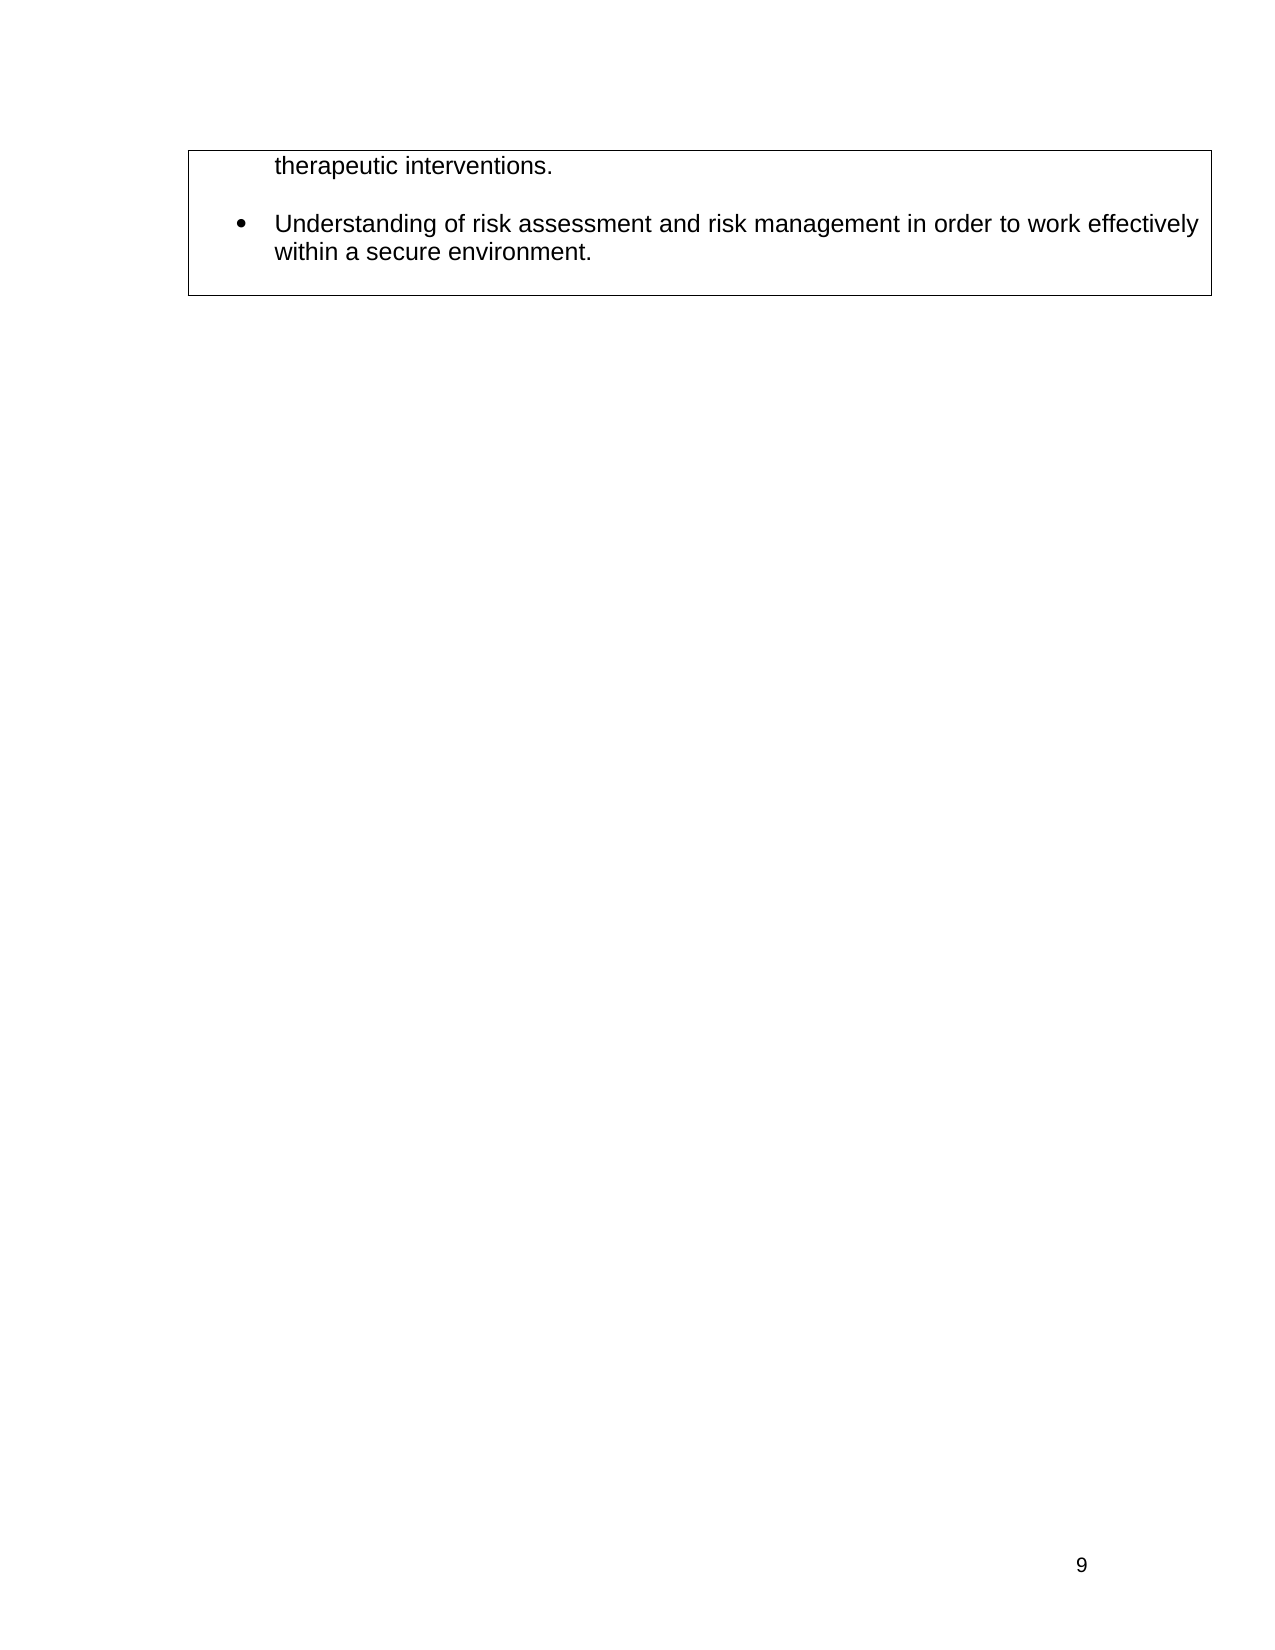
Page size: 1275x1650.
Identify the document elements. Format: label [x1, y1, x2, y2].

table_cell [189, 151, 1211, 295]
